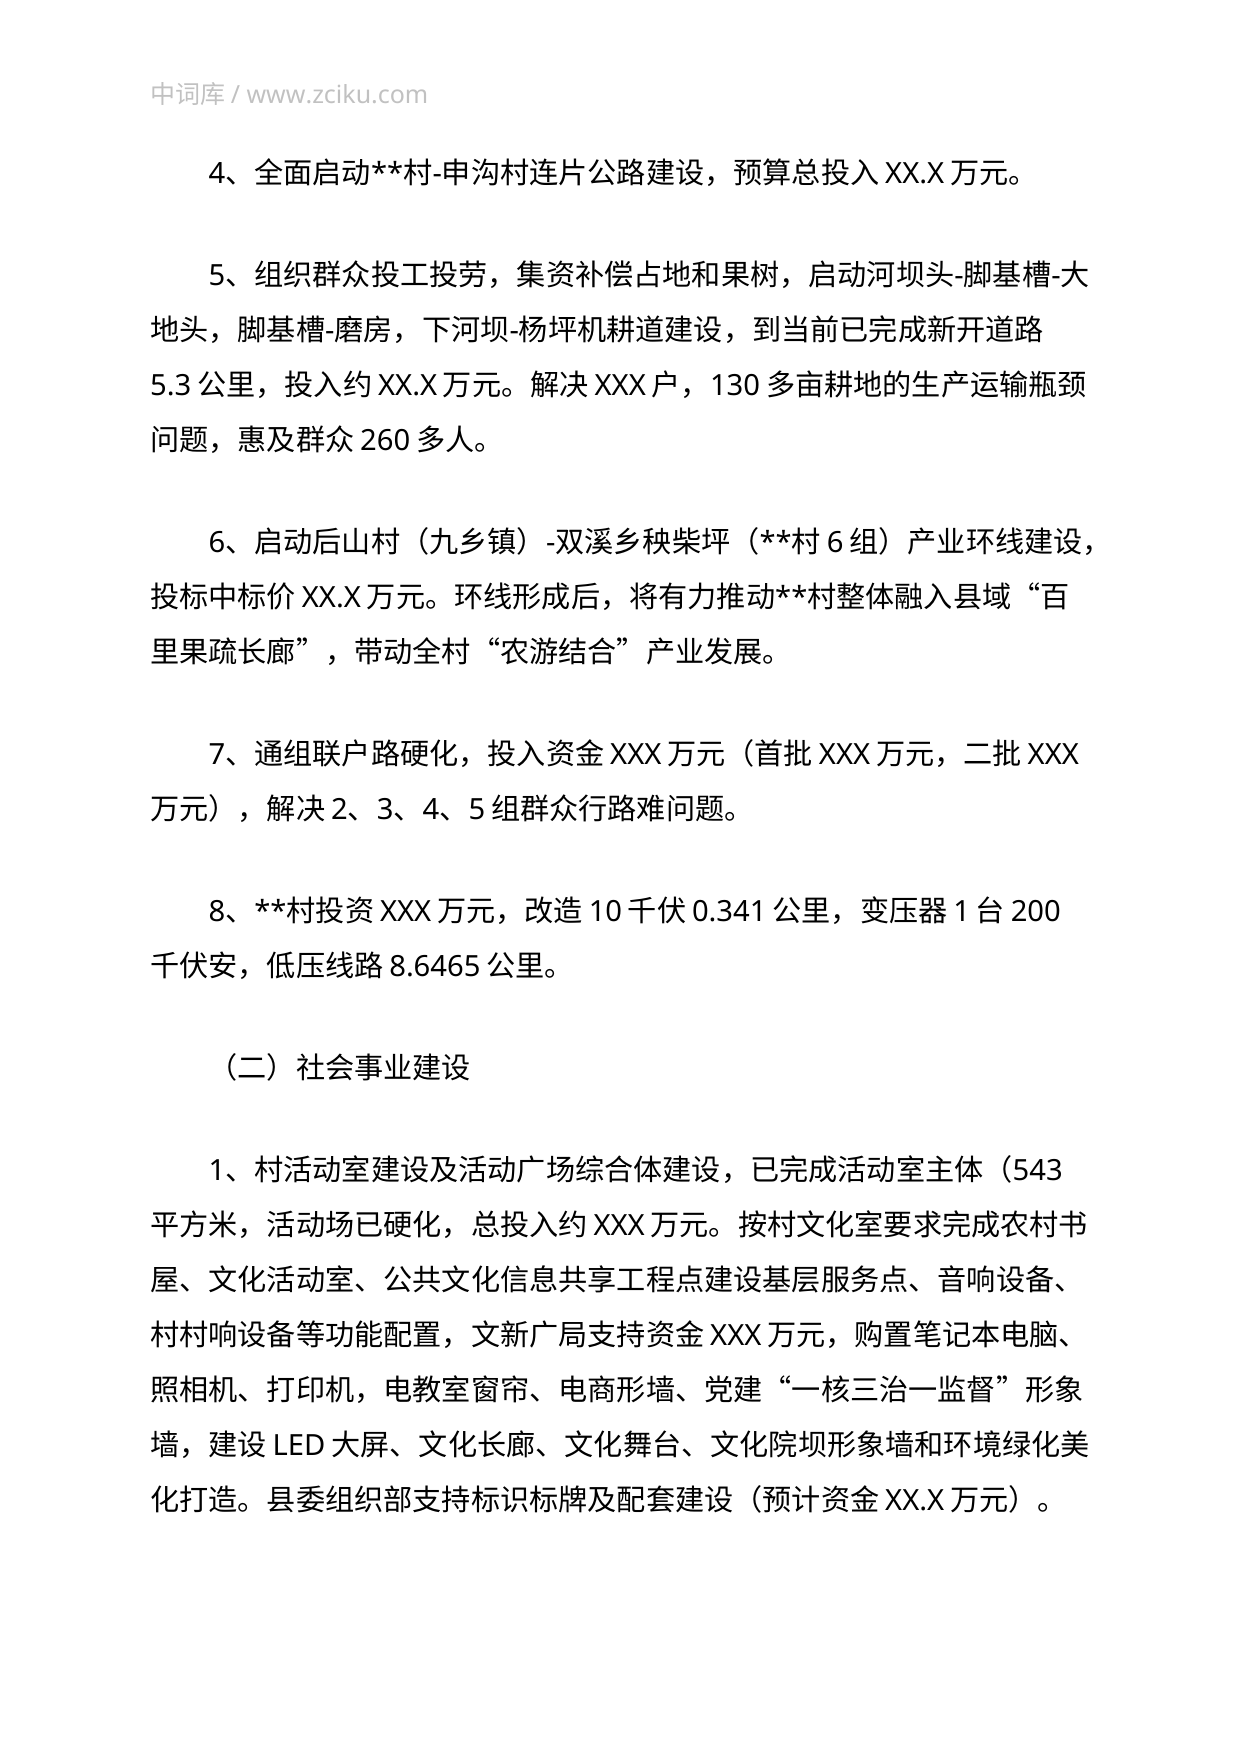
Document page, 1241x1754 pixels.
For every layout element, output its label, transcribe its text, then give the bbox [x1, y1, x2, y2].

text 5、组织群众投工投劳，集资补偿占地和果树，启动河坝头-脚基槽-大地头，脚基槽-磨房，下河坝-杨坪机耕道建设，到当前已完成新开道路5.3公里，投入约XX.X万元。解决XXX户，130多亩耕地的生产运输瓶颈问题，惠及群众260多人。 [150, 252, 1090, 459]
text 1、村活动室建设及活动广场综合体建设，已完成活动室主体（543平方米，活动场已硬化，总投入约XXX万元。按村文化室要求完成农村书屋、文化活动室、公共文化信息共享工程点建设基层服务点、音响设备、村村响设备等功能配置，文新广局支持资金XXX万元，购置笔记本电脑、照相机、打印机，电教室窗帘、电商形墙、党建“一核三治一监督”形象墙，建设LED大屏、文化长廊、文化舞台、文化院坝形象墙和环境绿化美化打造。县委组织部支持标识标牌及配套建设（预计资金XX.X万元）。 [150, 1146, 1090, 1519]
text 6、启动后山村（九乡镇）-双溪乡秧柴坪（**村6组）产业环线建设，投标中标价XX.X万元。环线形成后，将有力推动**村整体融入县域“百里果疏长廊”，带动全村“农游结合”产业发展。 [150, 519, 1090, 671]
text 7、通组联户路硬化，投入资金XXX万元（首批XXX万元，二批XXX万元），解决2、3、4、5组群众行路难问题。 [150, 731, 1090, 828]
text 8、**村投资XXX万元，改造10千伏0.341公里，变压器1台200千伏安，低压线路8.6465公里。 [150, 888, 1090, 985]
text （二）社会事业建设 [150, 1045, 1090, 1087]
text 4、全面启动**村-申沟村连片公路建设，预算总投入XX.X万元。 [150, 150, 1090, 192]
